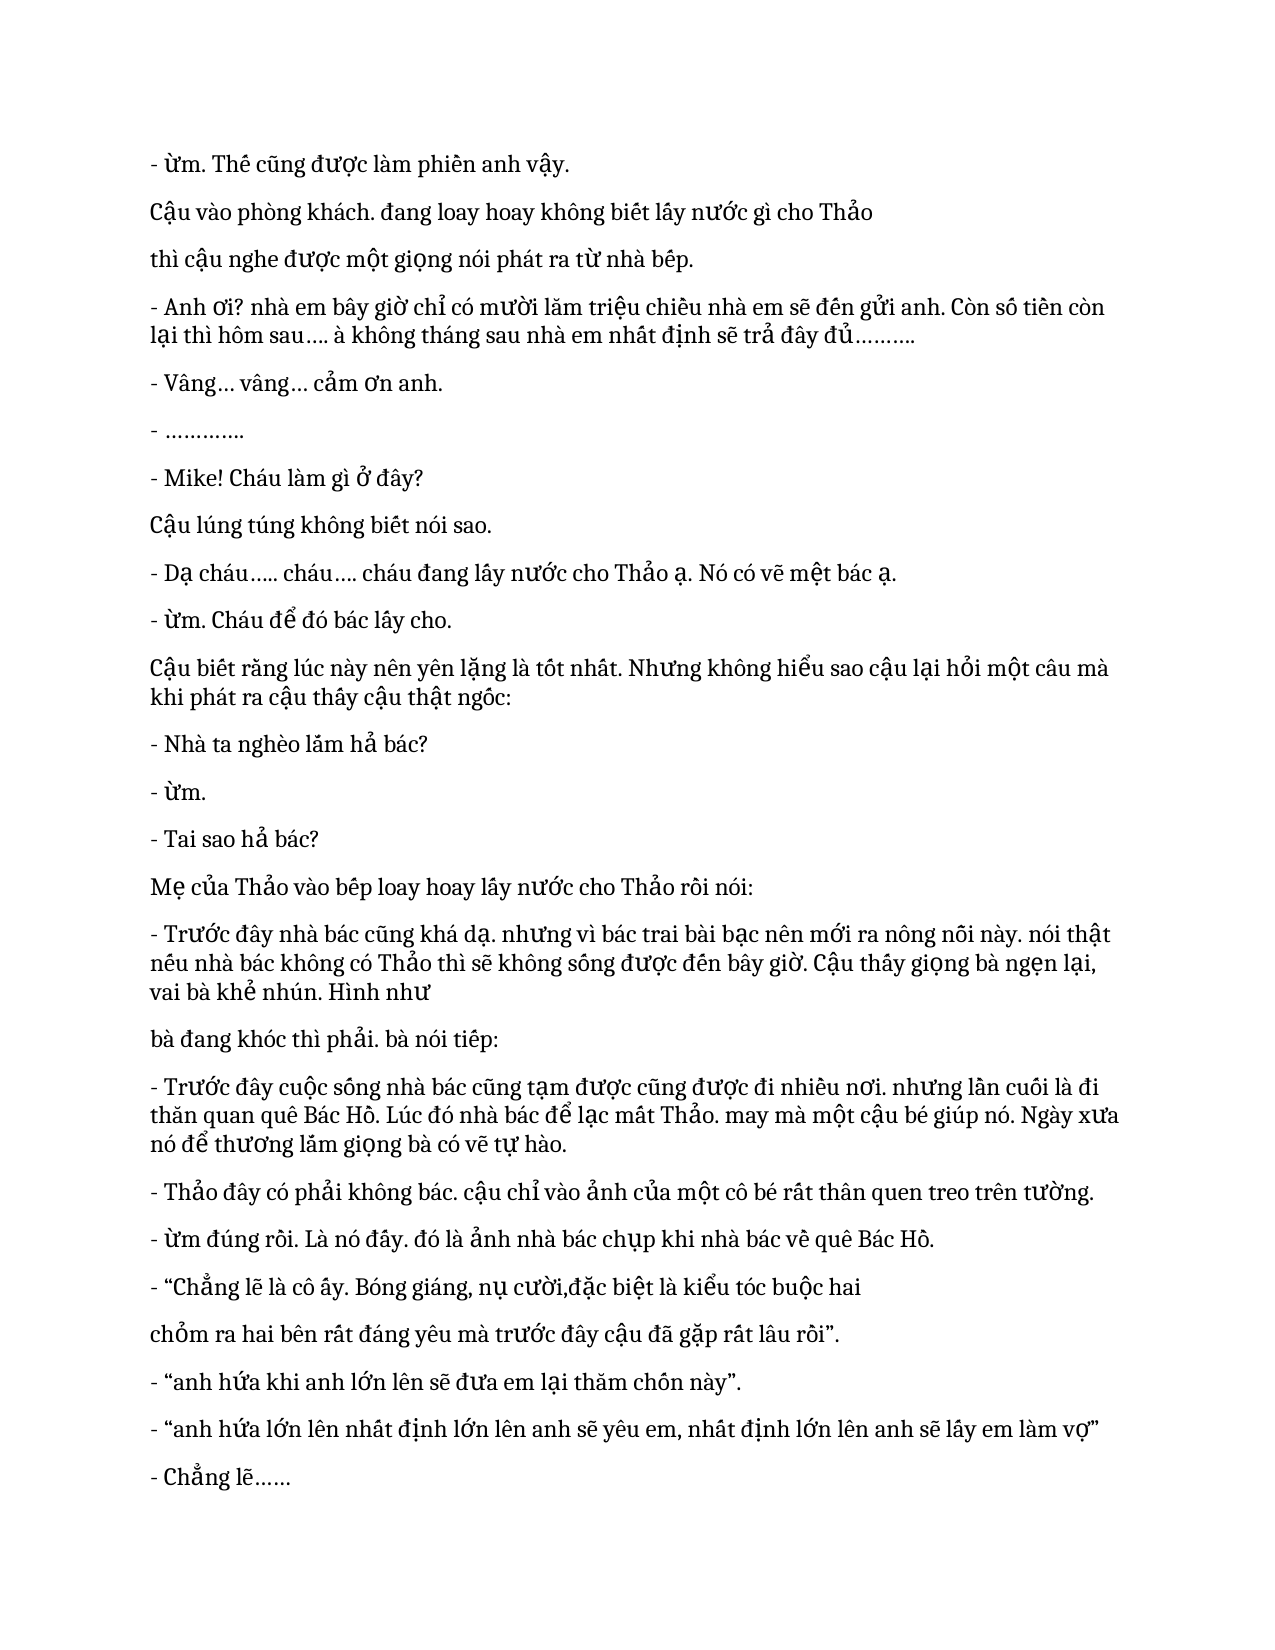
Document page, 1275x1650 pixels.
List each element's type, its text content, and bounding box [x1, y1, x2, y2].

text - “anh hứa lớn lên nhất định lớn lên anh sẽ yêu em, nhất định lớn lên anh sẽ lấy em làm vợ” [150, 1415, 1125, 1444]
text Mẹ của Thảo vào bếp loay hoay lấy nước cho Thảo rồi nói: [150, 872, 1125, 901]
text - Nhà ta nghèo lắm hả bác? [150, 730, 1125, 759]
text - ừm đúng rồi. Là nó đấy. đó là ảnh nhà bác chụp khi nhà bác về quê Bác Hồ. [150, 1225, 1125, 1254]
text chỏm ra hai bên rất đáng yêu mà trước đây cậu đã gặp rất lâu rồi”. [150, 1320, 1125, 1349]
text - Chẳng lẽ…… [150, 1462, 1125, 1491]
text - …………. [150, 416, 1125, 445]
text - ừm. [150, 777, 1125, 806]
text - Trước đây cuộc sống nhà bác cũng tạm được cũng được đi nhiều nơi. nhưng lần cuối là đi thăn quan quê Bác Hồ. Lúc đó nhà bác để lạc mất Thảo. may mà một cậu bé giúp nó. Ngày xưa nó để thương lắm giọng bà có vẽ tự hào. [150, 1072, 1125, 1159]
text - Vâng… vâng… cảm ơn anh. [150, 369, 1125, 397]
text Cậu biết rằng lúc này nên yên lặng là tốt nhất. Nhưng không hiểu sao cậu lại hỏi một câu mà khi phát ra cậu thấy cậu thật ngốc: [150, 654, 1125, 711]
text - Thảo đây có phải không bác. cậu chỉ vào ảnh của một cô bé rất thân quen treo trên tường. [150, 1177, 1125, 1206]
text - Anh ơi? nhà em bây giờ chỉ có mười lăm triệu chiều nhà em sẽ đến gửi anh. Còn số tiền còn lại thì hôm sau…. à không tháng sau nhà em nhất định sẽ trả đây đủ………. [150, 292, 1125, 350]
text Cậu vào phòng khách. đang loay hoay không biết lấy nước gì cho Thảo [150, 197, 1125, 226]
text - ừm. Cháu để đó bác lấy cho. [150, 606, 1125, 635]
text - Trước đây nhà bác cũng khá dạ. nhưng vì bác trai bài bạc nên mới ra nông nỗi này. nói thật nếu nhà bác không có Thảo thì sẽ không sống được đến bây giờ. Cậu thấy giọng bà ngẹn lại, vai bà khẻ nhún. Hình như [150, 920, 1125, 1006]
text - Dạ cháu….. cháu…. cháu đang lấy nước cho Thảo ạ. Nó có vẽ mệt bác ạ. [150, 559, 1125, 587]
text - Tai sao hả bác? [150, 825, 1125, 854]
text - ừm. Thế cũng được làm phiền anh vậy. [150, 150, 1125, 179]
text Cậu lúng túng không biết nói sao. [150, 511, 1125, 540]
text bà đang khóc thì phải. bà nói tiếp: [150, 1025, 1125, 1054]
text - “Chẳng lẽ là cô ấy. Bóng giáng, nụ cười,đặc biệt là kiểu tóc buộc hai [150, 1272, 1125, 1301]
text - Mike! Cháu làm gì ở đây? [150, 464, 1125, 492]
text - “anh hứa khi anh lớn lên sẽ đưa em lại thăm chốn này”. [150, 1367, 1125, 1396]
text thì cậu nghe được một giọng nói phát ra từ nhà bếp. [150, 245, 1125, 274]
